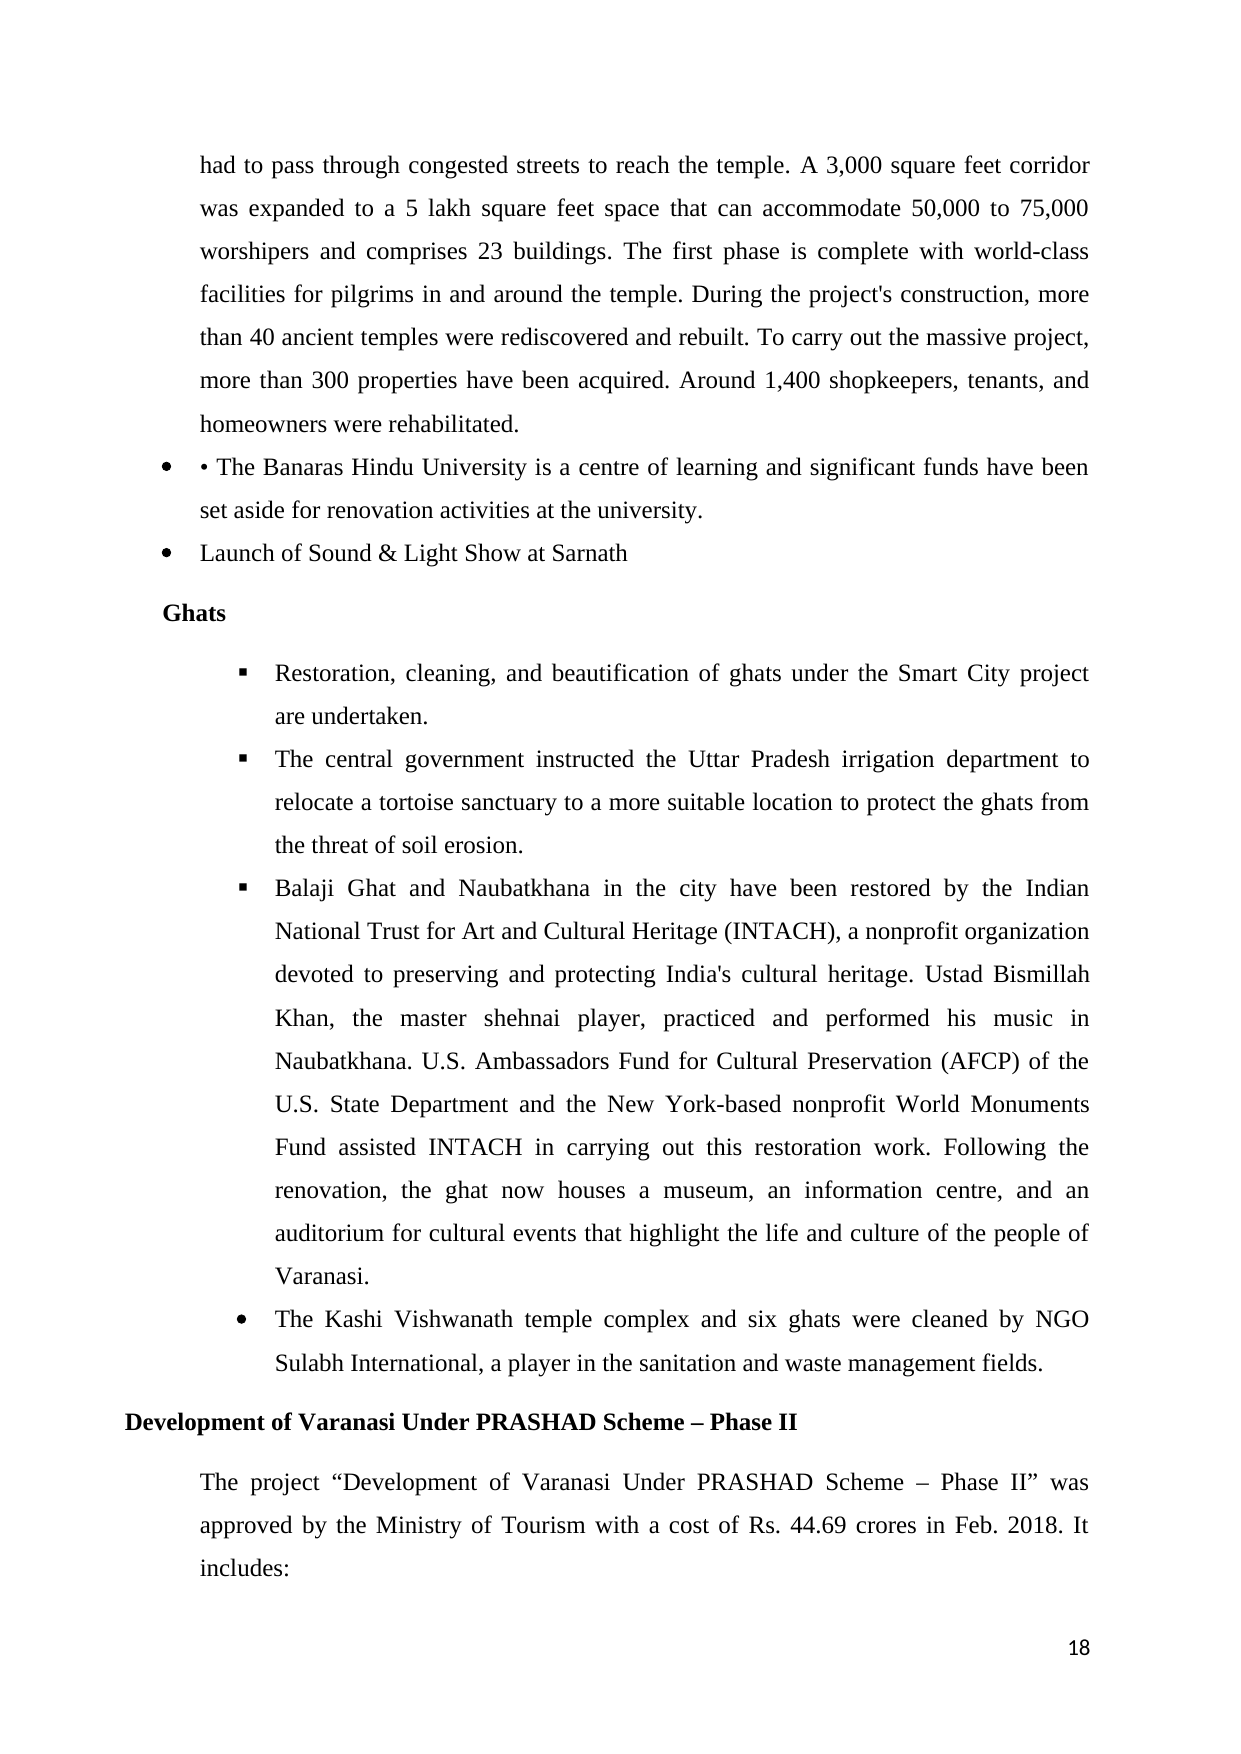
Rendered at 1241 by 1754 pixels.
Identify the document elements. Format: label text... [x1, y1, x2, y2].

text Development of Varanasi Under PRASHAD Scheme – Phase II [124, 1407, 1090, 1436]
list Balaji Ghat and Naubatkhana in the city have been restored by the Indian National Trust for Art and Cultural Heritage (INTACH), a nonprofit organization devoted to preserving and protecting India's cultural heritage. Ustad Bismillah Khan, the master shehnai player, practiced and performed his music in Naubatkhana. U.S. Ambassadors Fund for Cultural Preservation (AFCP) of the U.S. State Department and the New York-based nonprofit World Monuments Fund assisted INTACH in carrying out this restoration work. Following the renovation, the ghat now houses a museum, an information centre, and an auditorium for cultural events that highlight the life and culture of the people of Varanasi. [237, 873, 1090, 1290]
list The Kashi Vishwanath temple complex and six ghats were cleaned by NGO Sulabh International, a player in the sanitation and waste management fields. [237, 1304, 1090, 1376]
list • The Banaras Hindu University is a centre of learning and significant funds have been set aside for renovation activities at the university. [162, 452, 1090, 524]
text Ghats [162, 598, 1090, 627]
text The project “Development of Varanasi Under PRASHAD Scheme – Phase II” was approved by the Ministry of Tourism with a cost of Rs. 44.69 crores in Feb. 2018. It includes: [199, 1467, 1090, 1582]
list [162, 150, 1090, 437]
list Restoration, cleaning, and beautification of ghats under the Smart City project are undertaken. [237, 658, 1090, 729]
list The central government instructed the Uttar Pradesh irrigation department to relocate a tortoise sanctuary to a more suitable location to protect the ghats from the threat of soil erosion. [237, 744, 1090, 859]
list Launch of Sound & Light Show at Sarnath [162, 538, 1090, 567]
